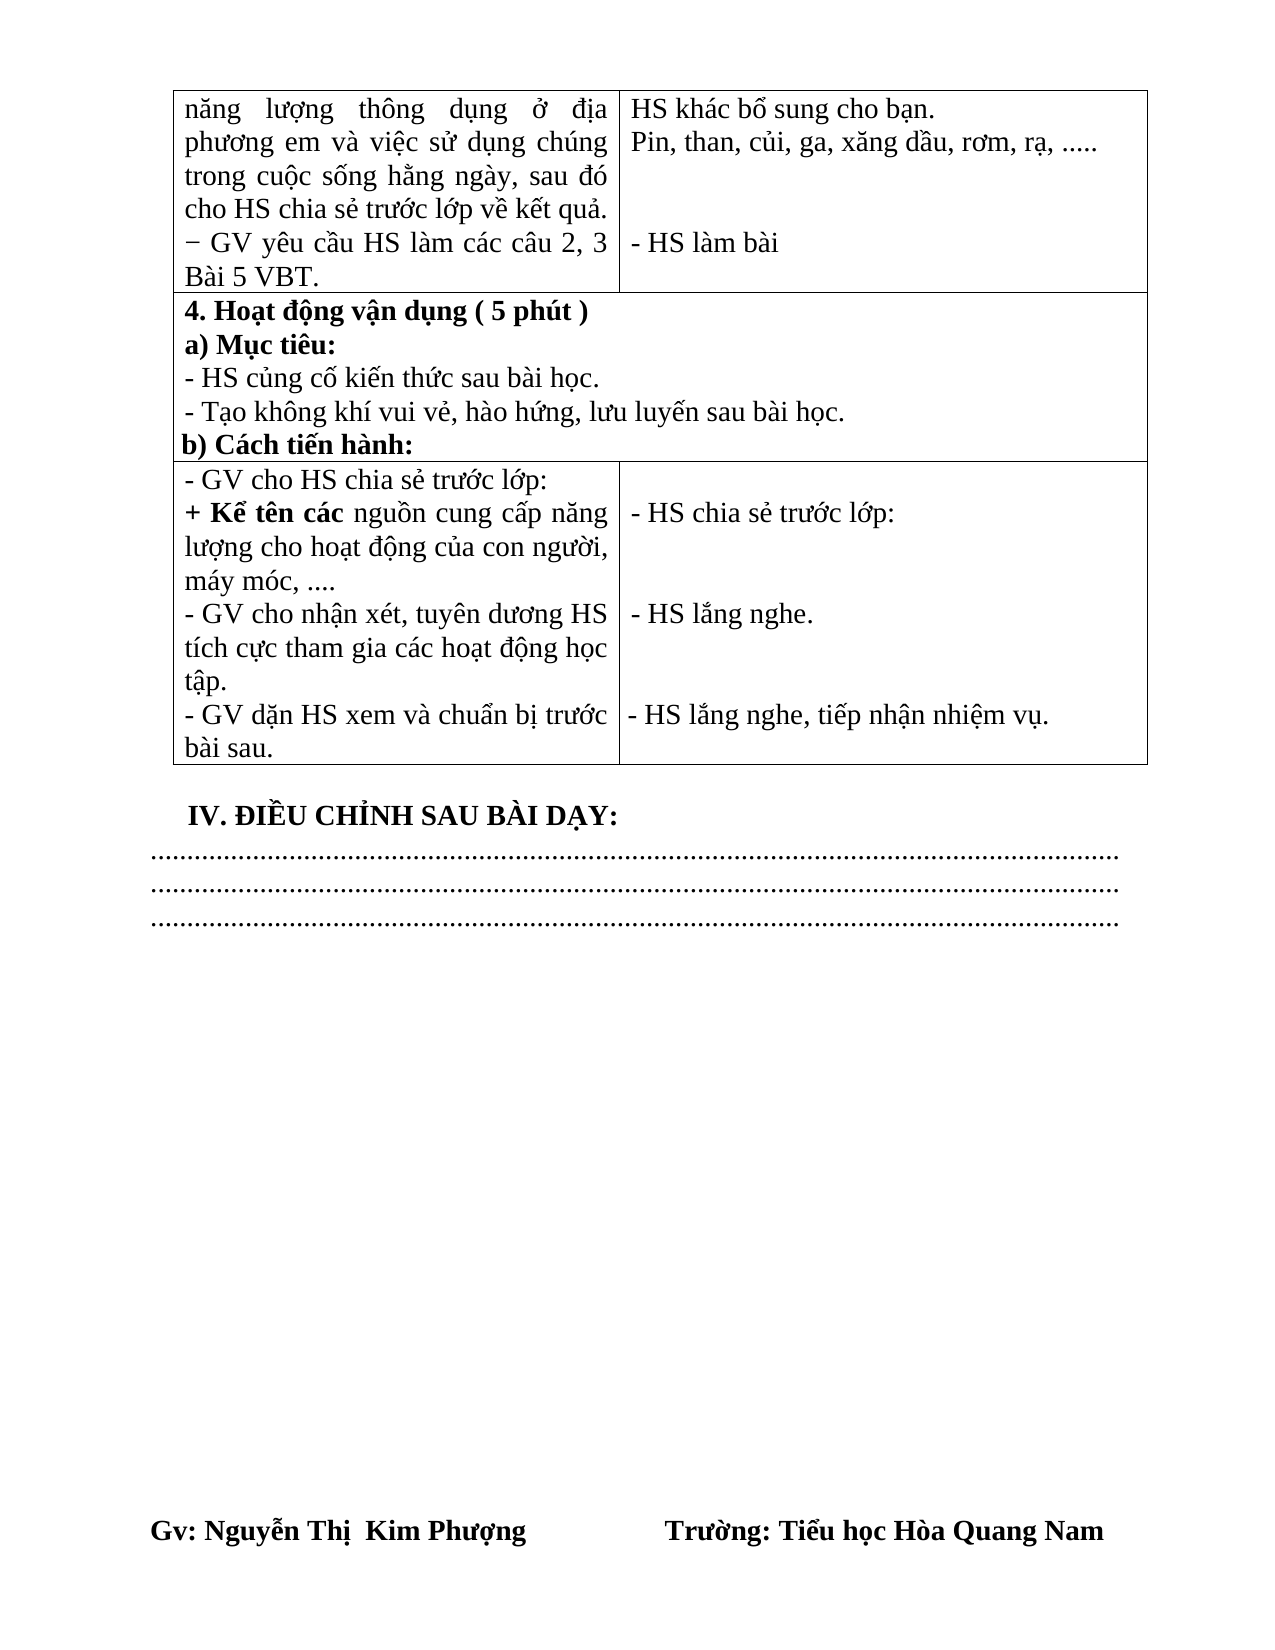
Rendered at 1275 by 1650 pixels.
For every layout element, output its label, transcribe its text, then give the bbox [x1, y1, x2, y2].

table_cell - GV cho HS chia sẻ trước lớp: + Kể tên các nguồn cung cấp năng lượng cho hoạt động của con người, máy móc, .... - GV cho nhận xét, tuyên dương HS tích cực tham gia các hoạt động học tập. - GV dặn HS xem và chuẩn bị trước bài sau. [174, 462, 619, 764]
text ..................................................................................................................................... [150, 832, 1170, 866]
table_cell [620, 91, 1147, 292]
text ..................................................................................................................................... [150, 899, 1170, 933]
text IV. ĐIỀU CHỈNH SAU BÀI DẠY: [150, 798, 1170, 832]
text ..................................................................................................................................... [150, 866, 1170, 899]
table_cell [174, 91, 619, 292]
table_cell - HS chia sẻ trước lớp: - HS lắng nghe. - HS lắng nghe, tiếp nhận nhiệm vụ. [620, 462, 1147, 764]
table_cell 4. Hoạt động vận dụng ( 5 phút ) a) Mục tiêu: - HS củng cố kiến thức sau bài học. - Tạo không khí vui vẻ, hào hứng, lưu luyến sau bài học. b) Cách tiến hành: [174, 293, 1147, 461]
